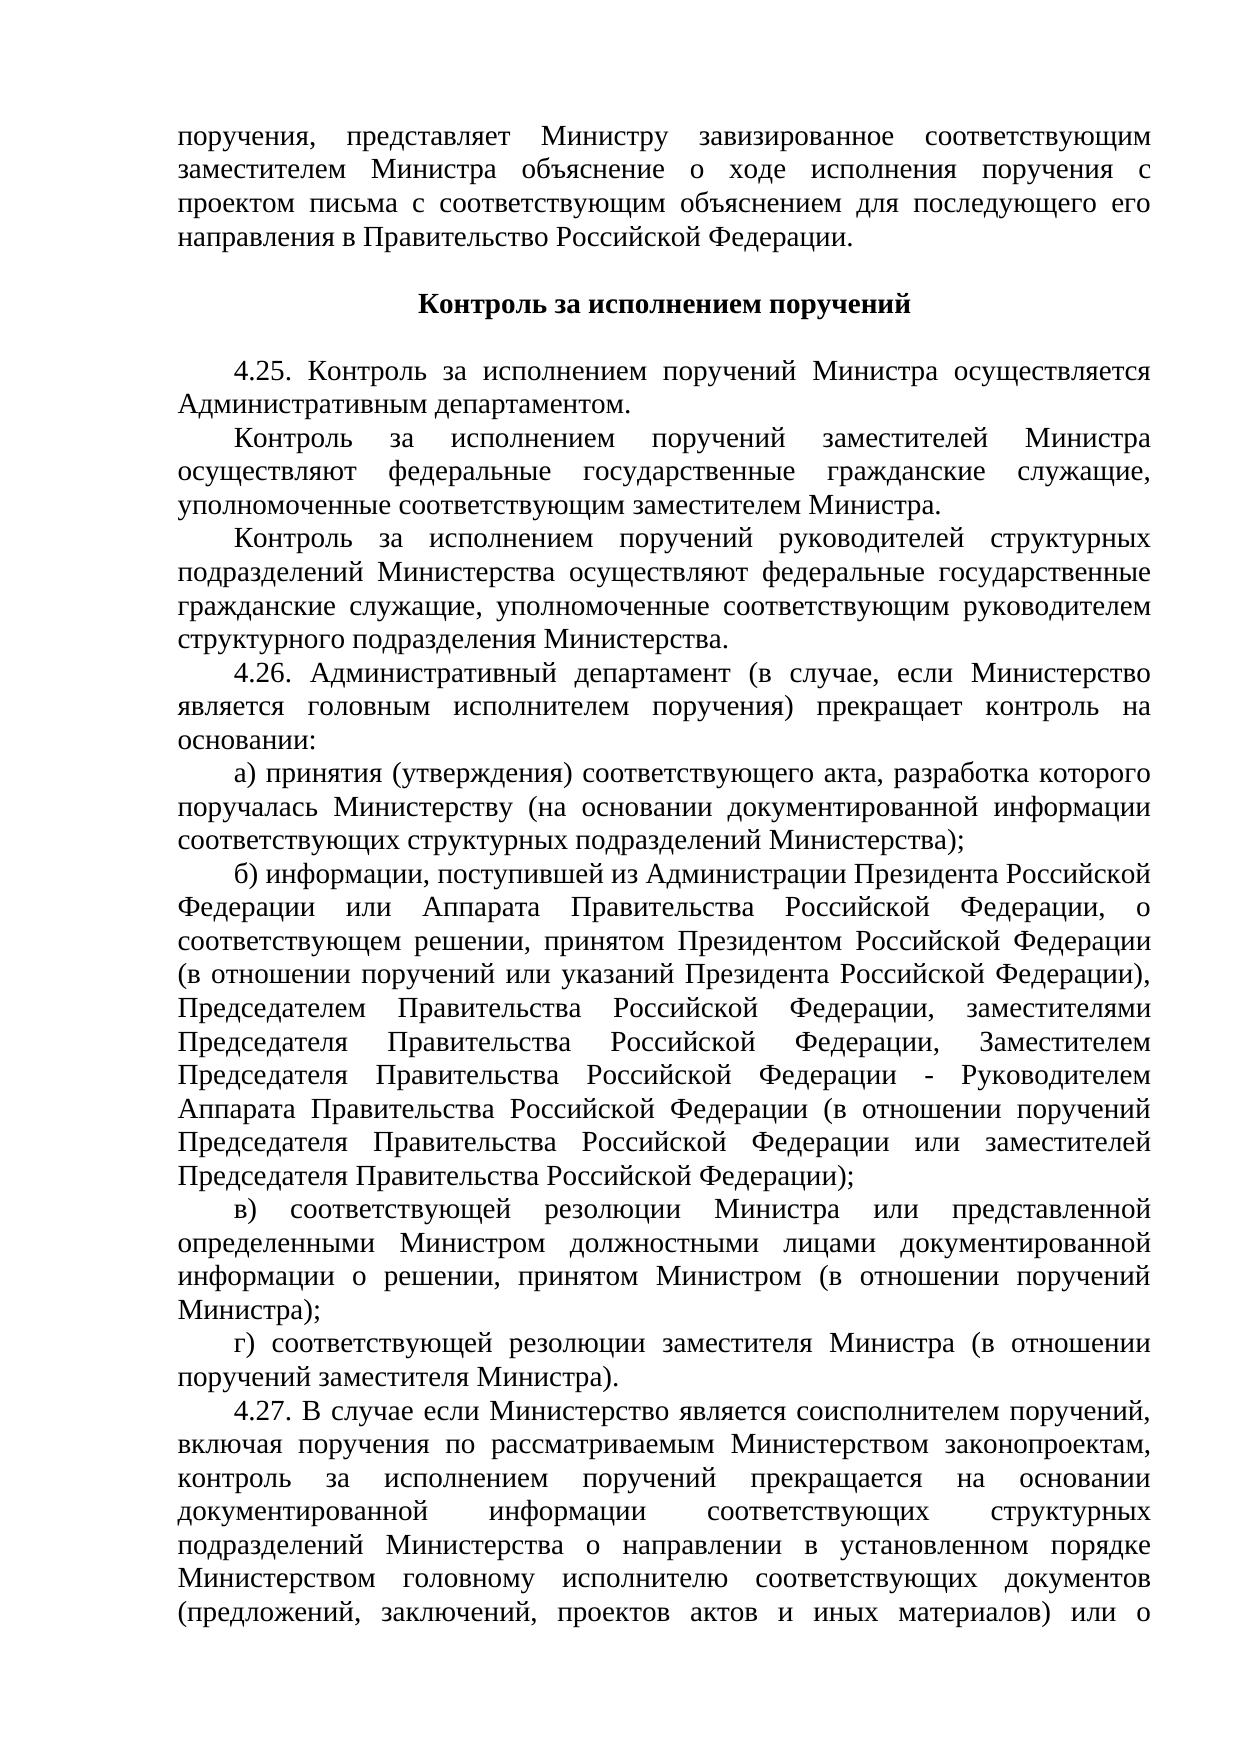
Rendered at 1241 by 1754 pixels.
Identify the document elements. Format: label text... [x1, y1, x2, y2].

text б) информации, поступившей из Администрации Президента Российской Федерации или Аппарата Правительства Российской Федерации, о соответствующем решении, принятом Президентом Российской Федерации (в отношении поручений или указаний Президента Российской Федерации), Председателем Правительства Российской Федерации, заместителями Председателя Правительства Российской Федерации, Заместителем Председателя Правительства Российской Федерации - Руководителем Аппарата Правительства Российской Федерации (в отношении поручений Председателя Правительства Российской Федерации или заместителей Председателя Правительства Российской Федерации); [177, 856, 1152, 1191]
text Контроль за исполнением поручений руководителей структурных подразделений Министерства осуществляют федеральные государственные гражданские служащие, уполномоченные соответствующим руководителем структурного подразделения Министерства. [177, 521, 1152, 655]
title Контроль за исполнением поручений [177, 286, 1152, 319]
text а) принятия (утверждения) соответствующего акта, разработка которого поручалась Министерству (на основании документированной информации соответствующих структурных подразделений Министерства); [177, 755, 1152, 856]
text Контроль за исполнением поручений заместителей Министра осуществляют федеральные государственные гражданские служащие, уполномоченные соответствующим заместителем Министра. [177, 420, 1152, 521]
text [177, 1393, 1152, 1627]
text 4.26. Административный департамент (в случае, если Министерство является головным исполнителем поручения) прекращает контроль на основании: [177, 655, 1152, 755]
text в) соответствующей резолюции Министра или представленной определенными Министром должностными лицами документированной информации о решении, принятом Министром (в отношении поручений Министра); [177, 1191, 1152, 1326]
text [177, 118, 1152, 252]
text г) соответствующей резолюции заместителя Министра (в отношении поручений заместителя Министра). [177, 1326, 1152, 1393]
text 4.25. Контроль за исполнением поручений Министра осуществляется Административным департаментом. [177, 353, 1152, 420]
